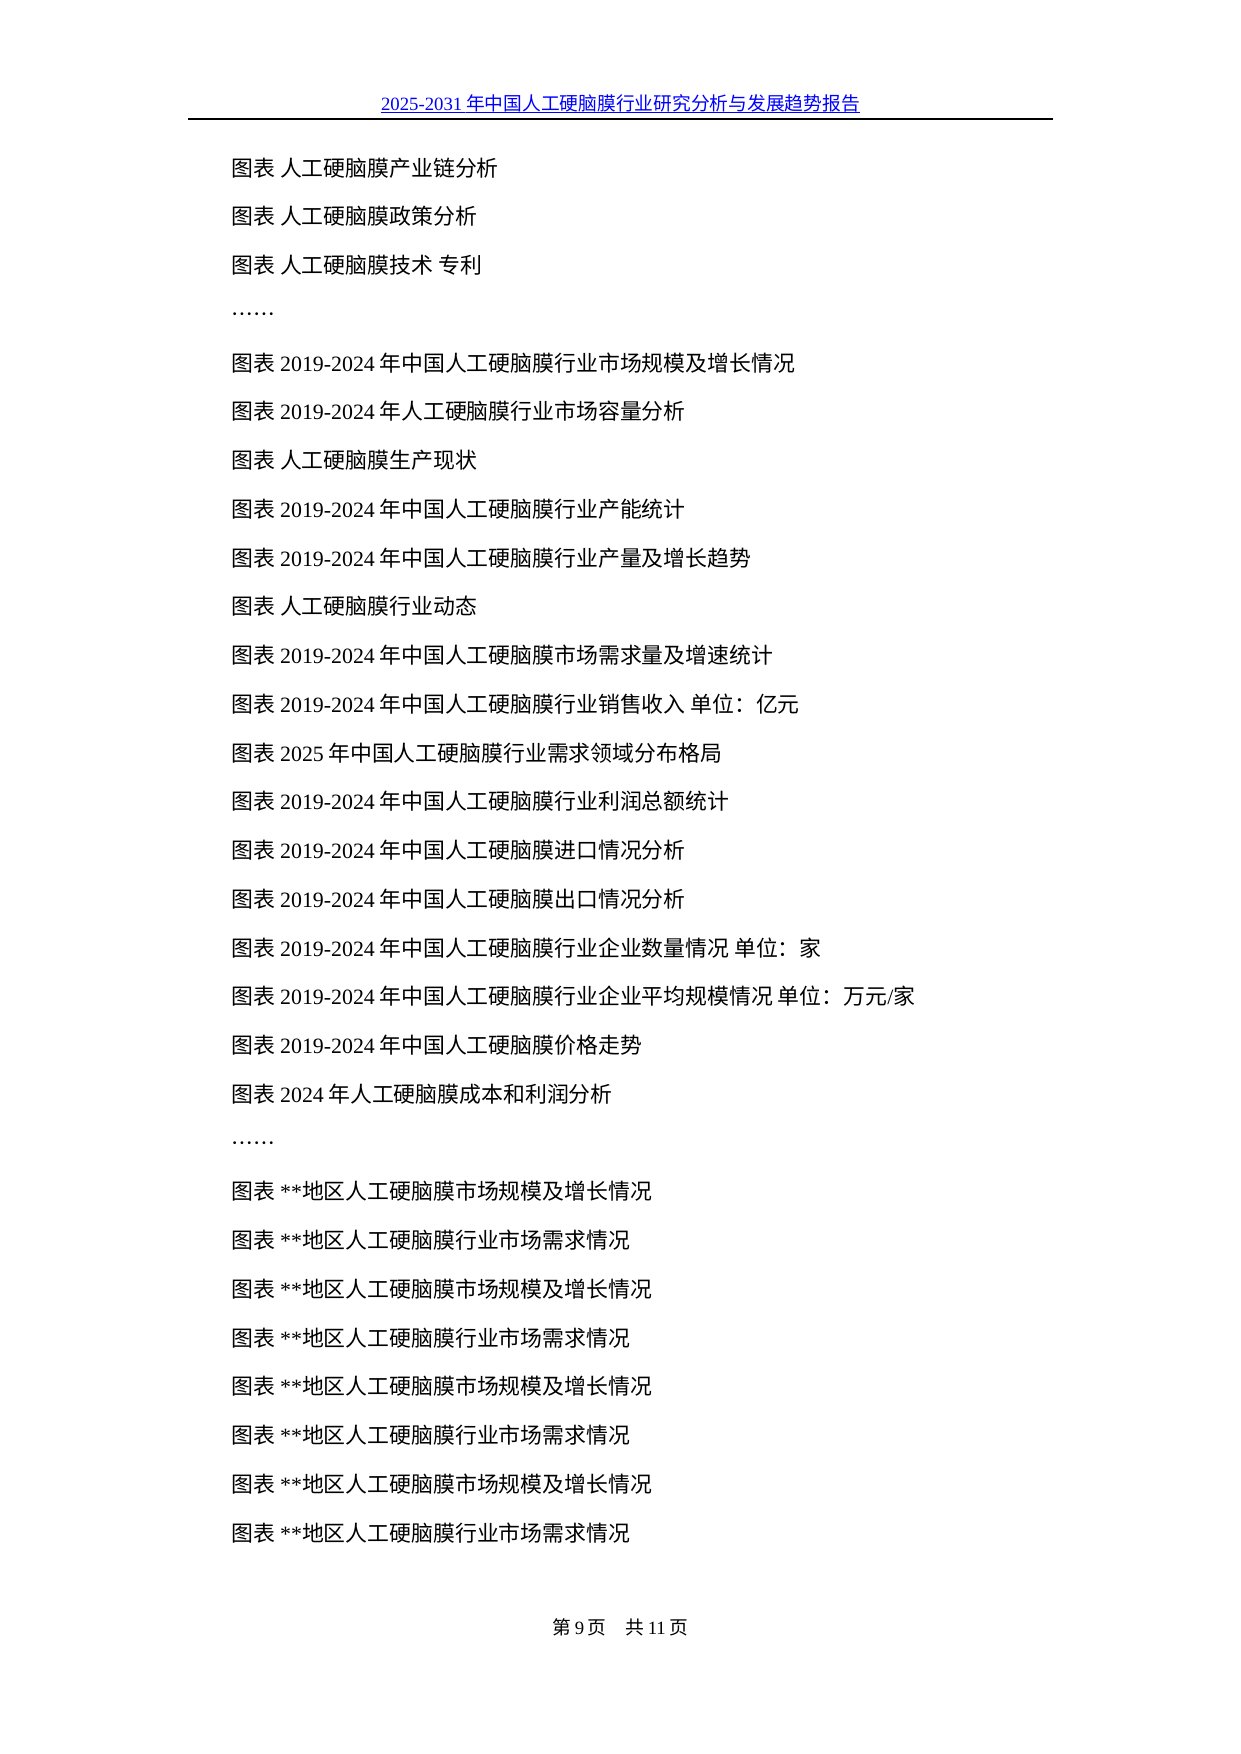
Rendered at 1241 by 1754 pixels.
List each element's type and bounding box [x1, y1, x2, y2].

text [187, 150, 1053, 1548]
